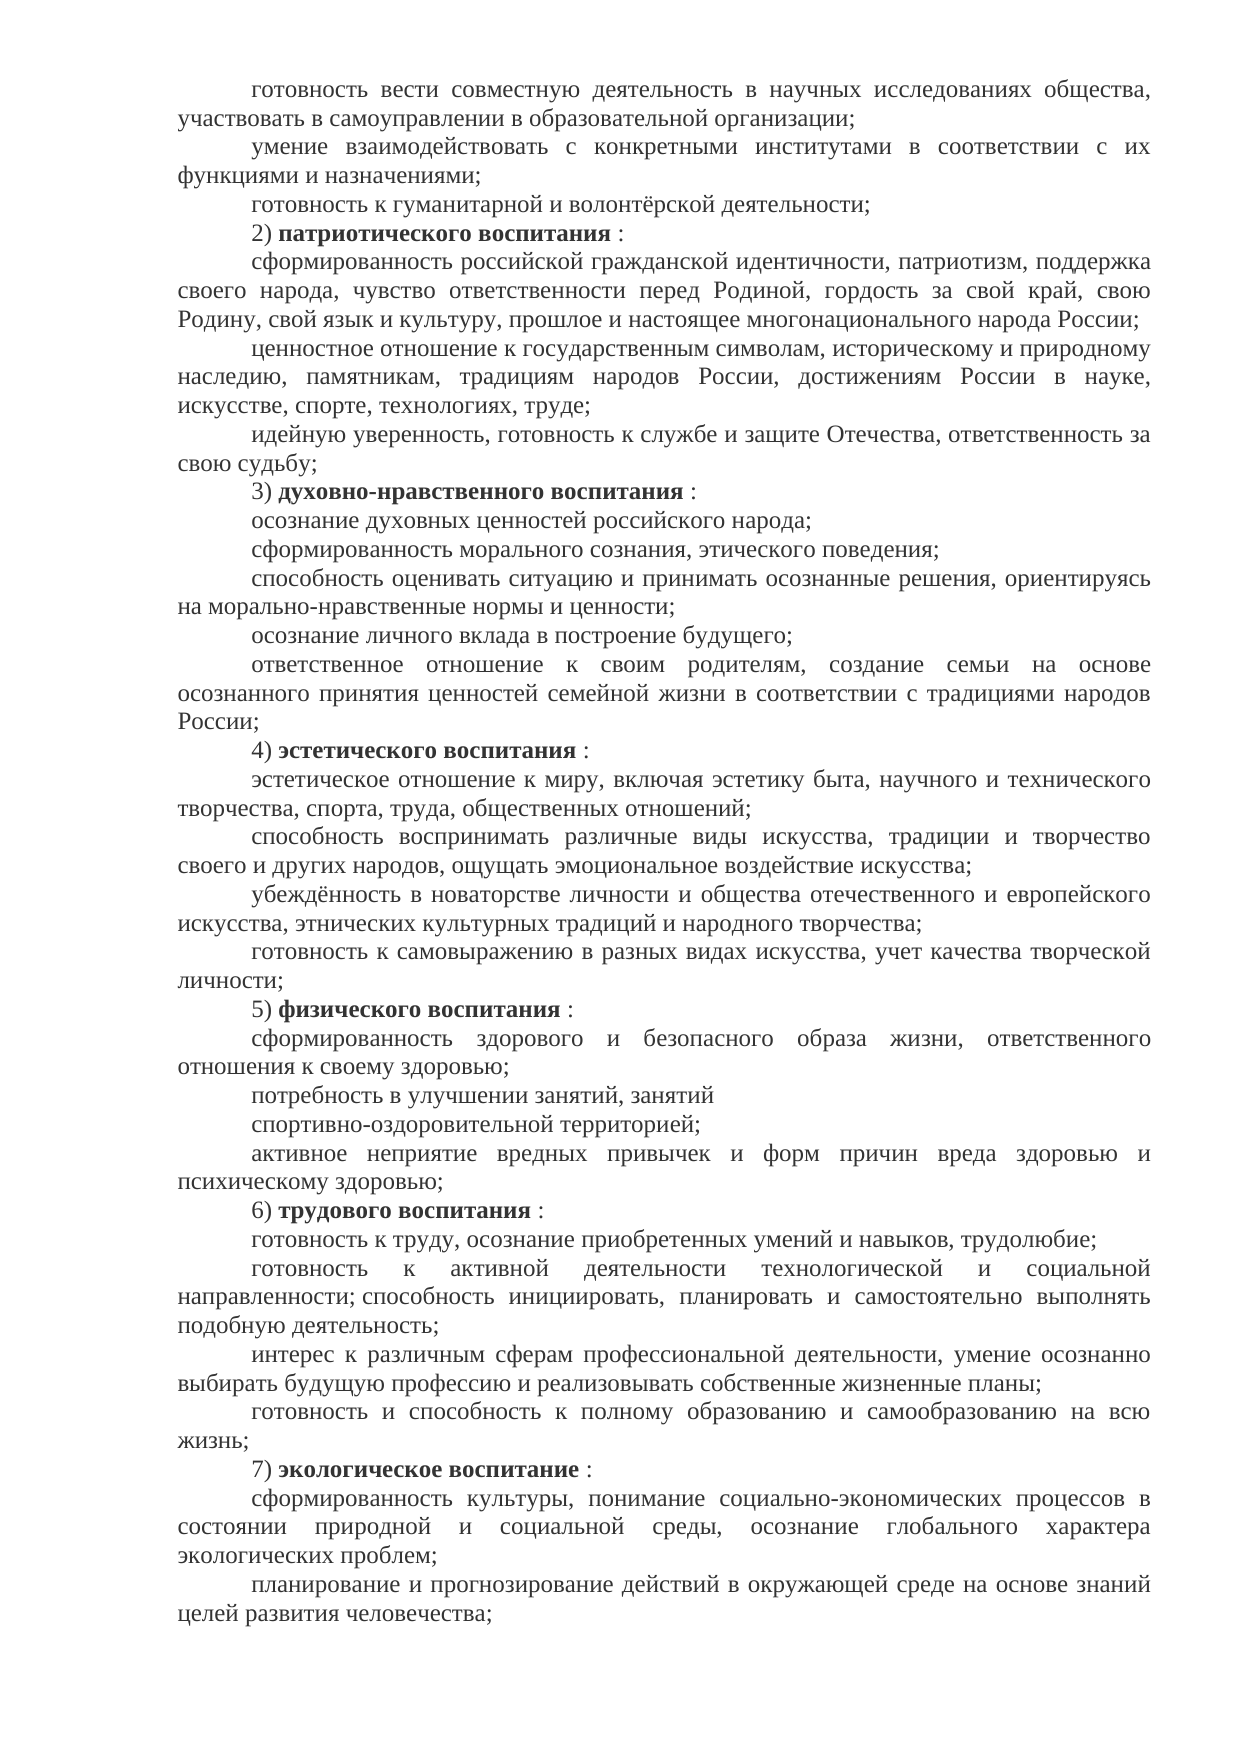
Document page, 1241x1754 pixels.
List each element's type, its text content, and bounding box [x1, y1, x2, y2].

text сформированность российской гражданской идентичности, патриотизм, поддержка своего народа, чувство ответственности перед Родиной, гордость за свой край, свою Родину, свой язык и культуру, прошлое и настоящее многонационального народа России; [177, 246, 1152, 333]
text готовность к труду, осознание приобретенных умений и навыков, трудолюбие; [177, 1224, 1152, 1253]
text способность воспринимать различные виды искусства, традиции и творчество своего и других народов, ощущать эмоциональное воздействие искусства; [177, 821, 1152, 879]
text потребность в улучшении занятий, занятий [177, 1080, 1152, 1109]
text сформированность здорового и безопасного образа жизни, ответственного отношения к своему здоровью; [177, 1023, 1152, 1080]
text 2) патриотического воспитания : [177, 218, 1152, 246]
text интерес к различным сферам профессиональной деятельности, умение осознанно выбирать будущую профессию и реализовывать собственные жизненные планы; [177, 1339, 1152, 1396]
text готовность к активной деятельности технологической и социальной направленности; способность инициировать, планировать и самостоятельно выполнять подобную деятельность; [177, 1253, 1152, 1339]
text способность оценивать ситуацию и принимать осознанные решения, ориентируясь на морально-нравственные нормы и ценности; [177, 563, 1152, 620]
text спортивно-оздоровительной территорией; [177, 1109, 1152, 1138]
text убеждённость в новаторстве личности и общества отечественного и европейского искусства, этнических культурных традиций и народного творчества; [177, 879, 1152, 936]
text 3) духовно-нравственного воспитания : [177, 476, 1152, 505]
text 4) эстетического воспитания : [177, 735, 1152, 764]
text готовность и способность к полному образованию и самообразованию на всю жизнь; [177, 1396, 1152, 1454]
text сформированность морального сознания, этического поведения; [177, 534, 1152, 563]
text осознание духовных ценностей российского народа; [177, 505, 1152, 534]
text ценностное отношение к государственным символам, историческому и природному наследию, памятникам, традициям народов России, достижениям России в науке, искусстве, спорте, технологиях, труде; [177, 333, 1152, 419]
text активное неприятие вредных привычек и форм причин вреда здоровью и психическому здоровью; [177, 1138, 1152, 1195]
text умение взаимодействовать с конкретными институтами в соответствии с их функциями и назначениями; [177, 131, 1152, 189]
text эстетическое отношение к миру, включая эстетику быта, научного и технического творчества, спорта, труда, общественных отношений; [177, 764, 1152, 821]
text сформированность культуры, понимание социально-экономических процессов в состоянии природной и социальной среды, осознание глобального характера экологических проблем; [177, 1483, 1152, 1569]
text планирование и прогнозирование действий в окружающей среде на основе знаний целей развития человечества; [177, 1569, 1152, 1626]
text ответственное отношение к своим родителям, создание семьи на основе осознанного принятия ценностей семейной жизни в соответствии с традициями народов России; [177, 649, 1152, 735]
text готовность к самовыражению в разных видах искусства, учет качества творческой личности; [177, 936, 1152, 994]
text 5) физического воспитания : [177, 994, 1152, 1023]
text идейную уверенность, готовность к службе и защите Отечества, ответственность за свою судьбу; [177, 419, 1152, 476]
text готовность к гуманитарной и волонтёрской деятельности; [177, 189, 1152, 218]
text 7) экологическое воспитание : [177, 1454, 1152, 1483]
text готовность вести совместную деятельность в научных исследованиях общества, участвовать в самоуправлении в образовательной организации; [177, 74, 1152, 131]
text 6) трудового воспитания : [177, 1195, 1152, 1224]
text осознание личного вклада в построение будущего; [177, 620, 1152, 649]
